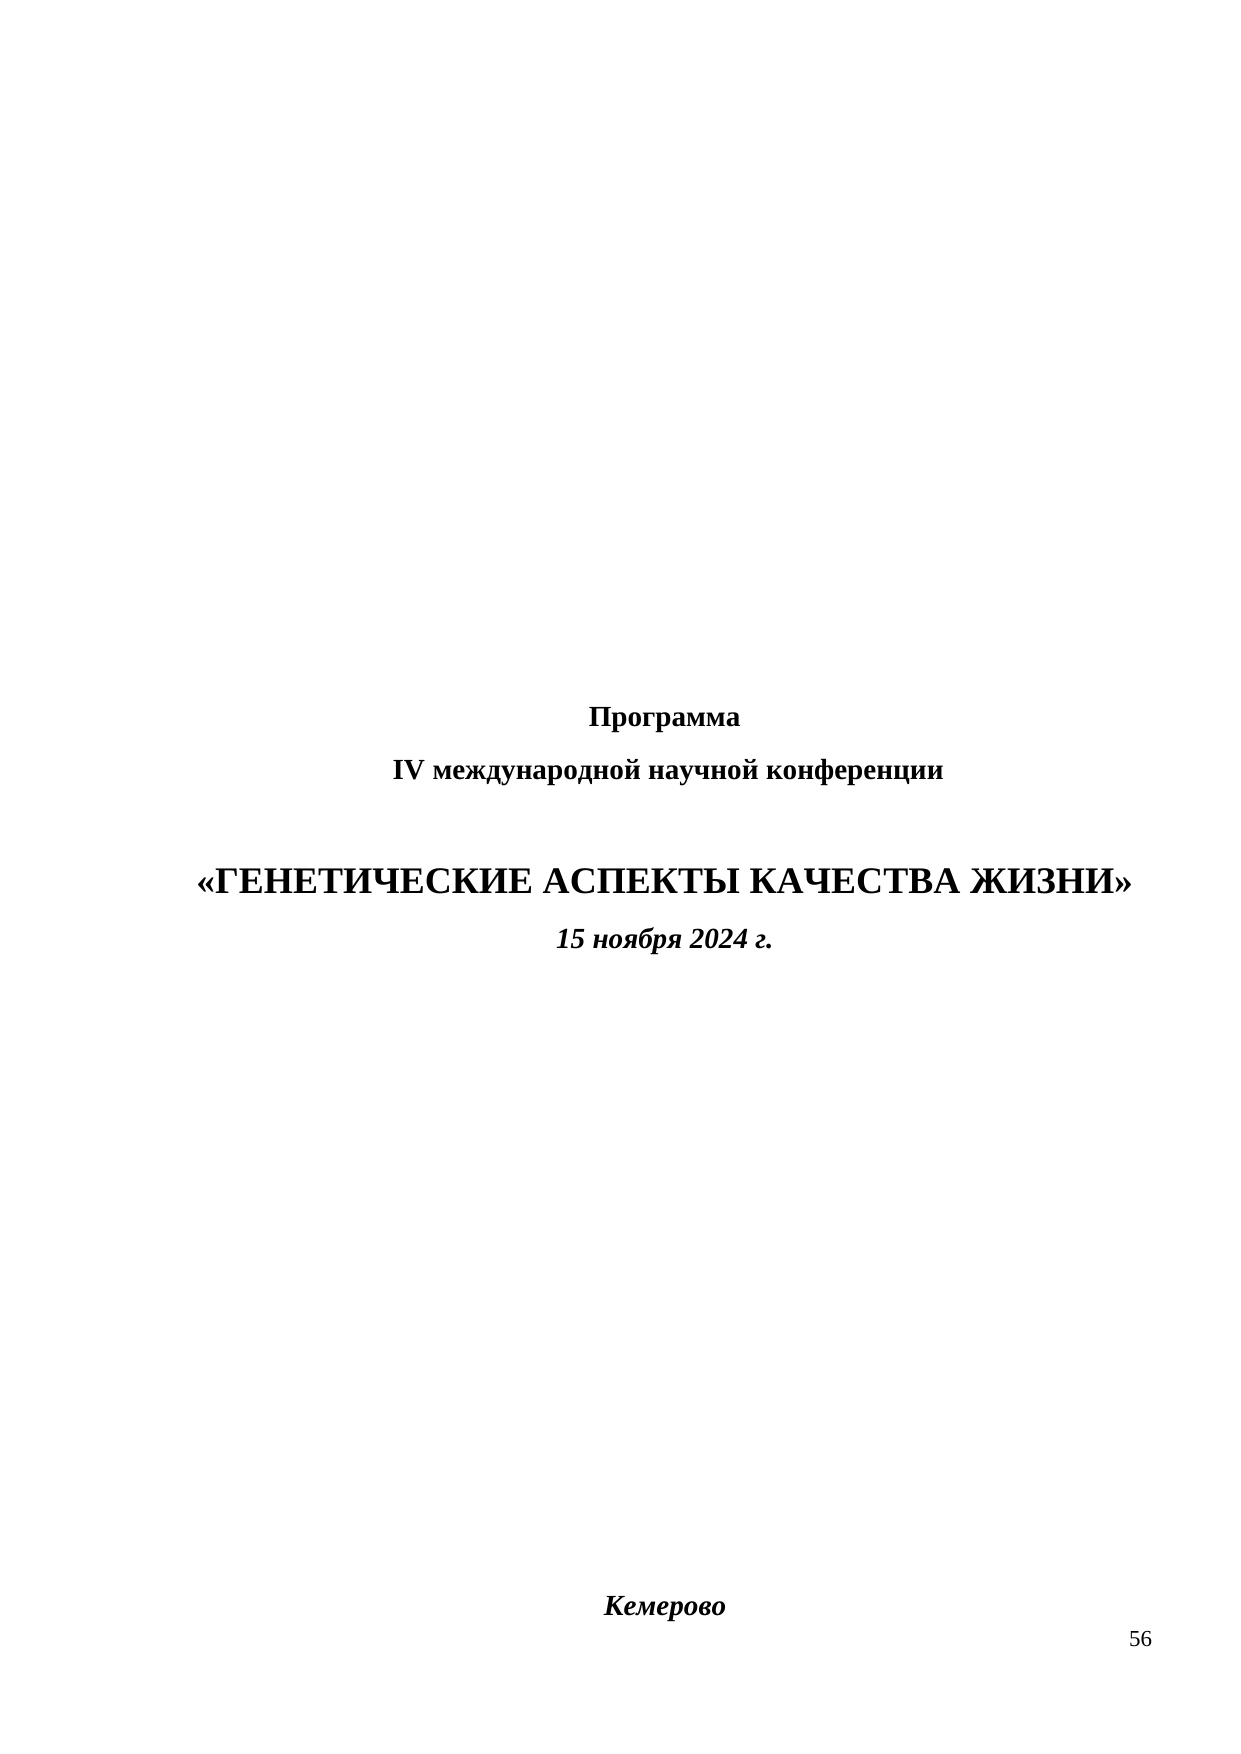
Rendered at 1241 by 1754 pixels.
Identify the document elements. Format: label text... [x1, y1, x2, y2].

text Программа [214, 699, 1114, 733]
subtitle «ГЕНЕТИЧЕСКИЕ АСПЕКТЫ КАЧЕСТВА ЖИЗНИ» [176, 858, 1153, 901]
text 15 ноября 2024 г. [214, 921, 1114, 955]
text IV международной научной конференции [216, 752, 1120, 786]
text Кемерово [215, 1588, 1114, 1622]
